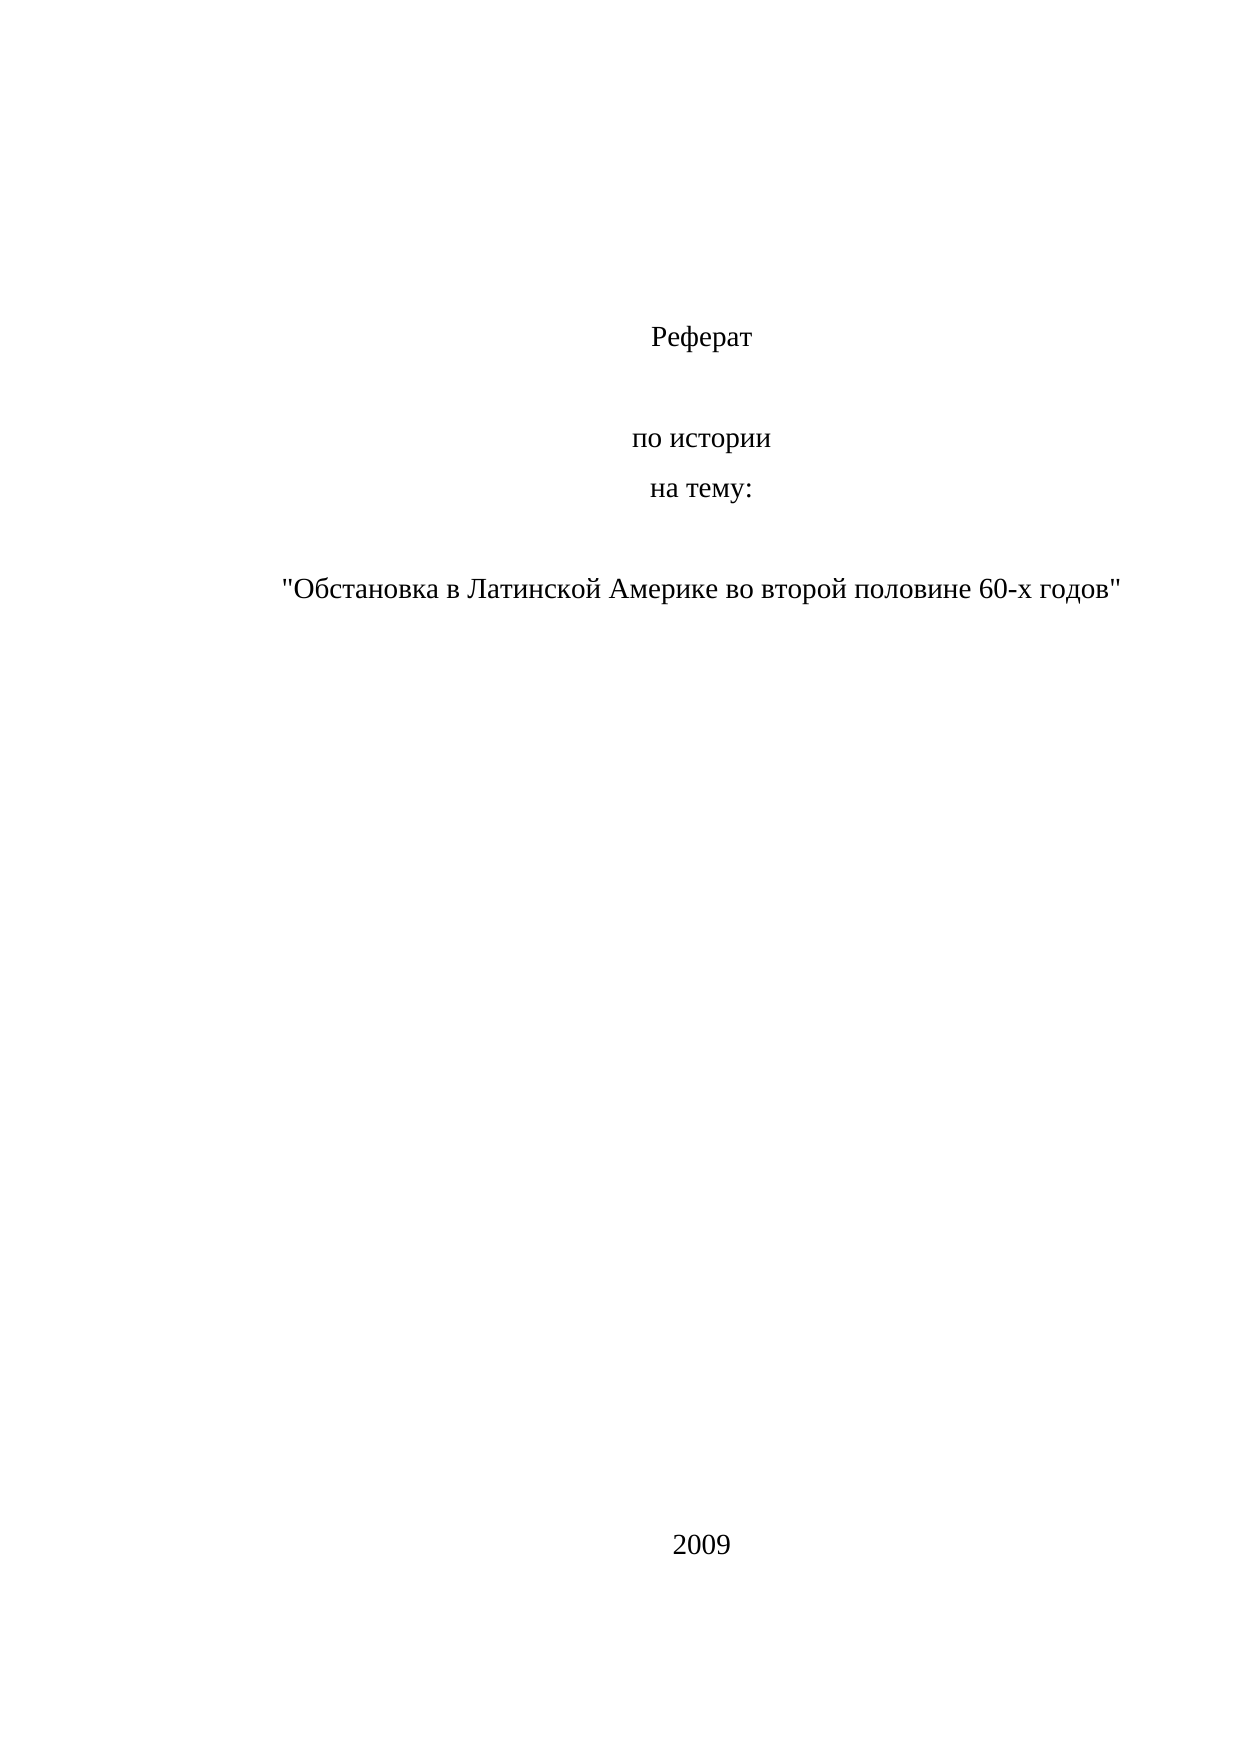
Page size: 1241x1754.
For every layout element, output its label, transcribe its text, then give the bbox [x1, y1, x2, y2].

text Реферат [177, 319, 1152, 353]
text 2009 [177, 1527, 1152, 1560]
text по истории [177, 420, 1152, 453]
text на тему: [177, 470, 1152, 504]
text "Обстановка в Латинской Америке во второй половине 60-х годов" [177, 571, 1152, 604]
